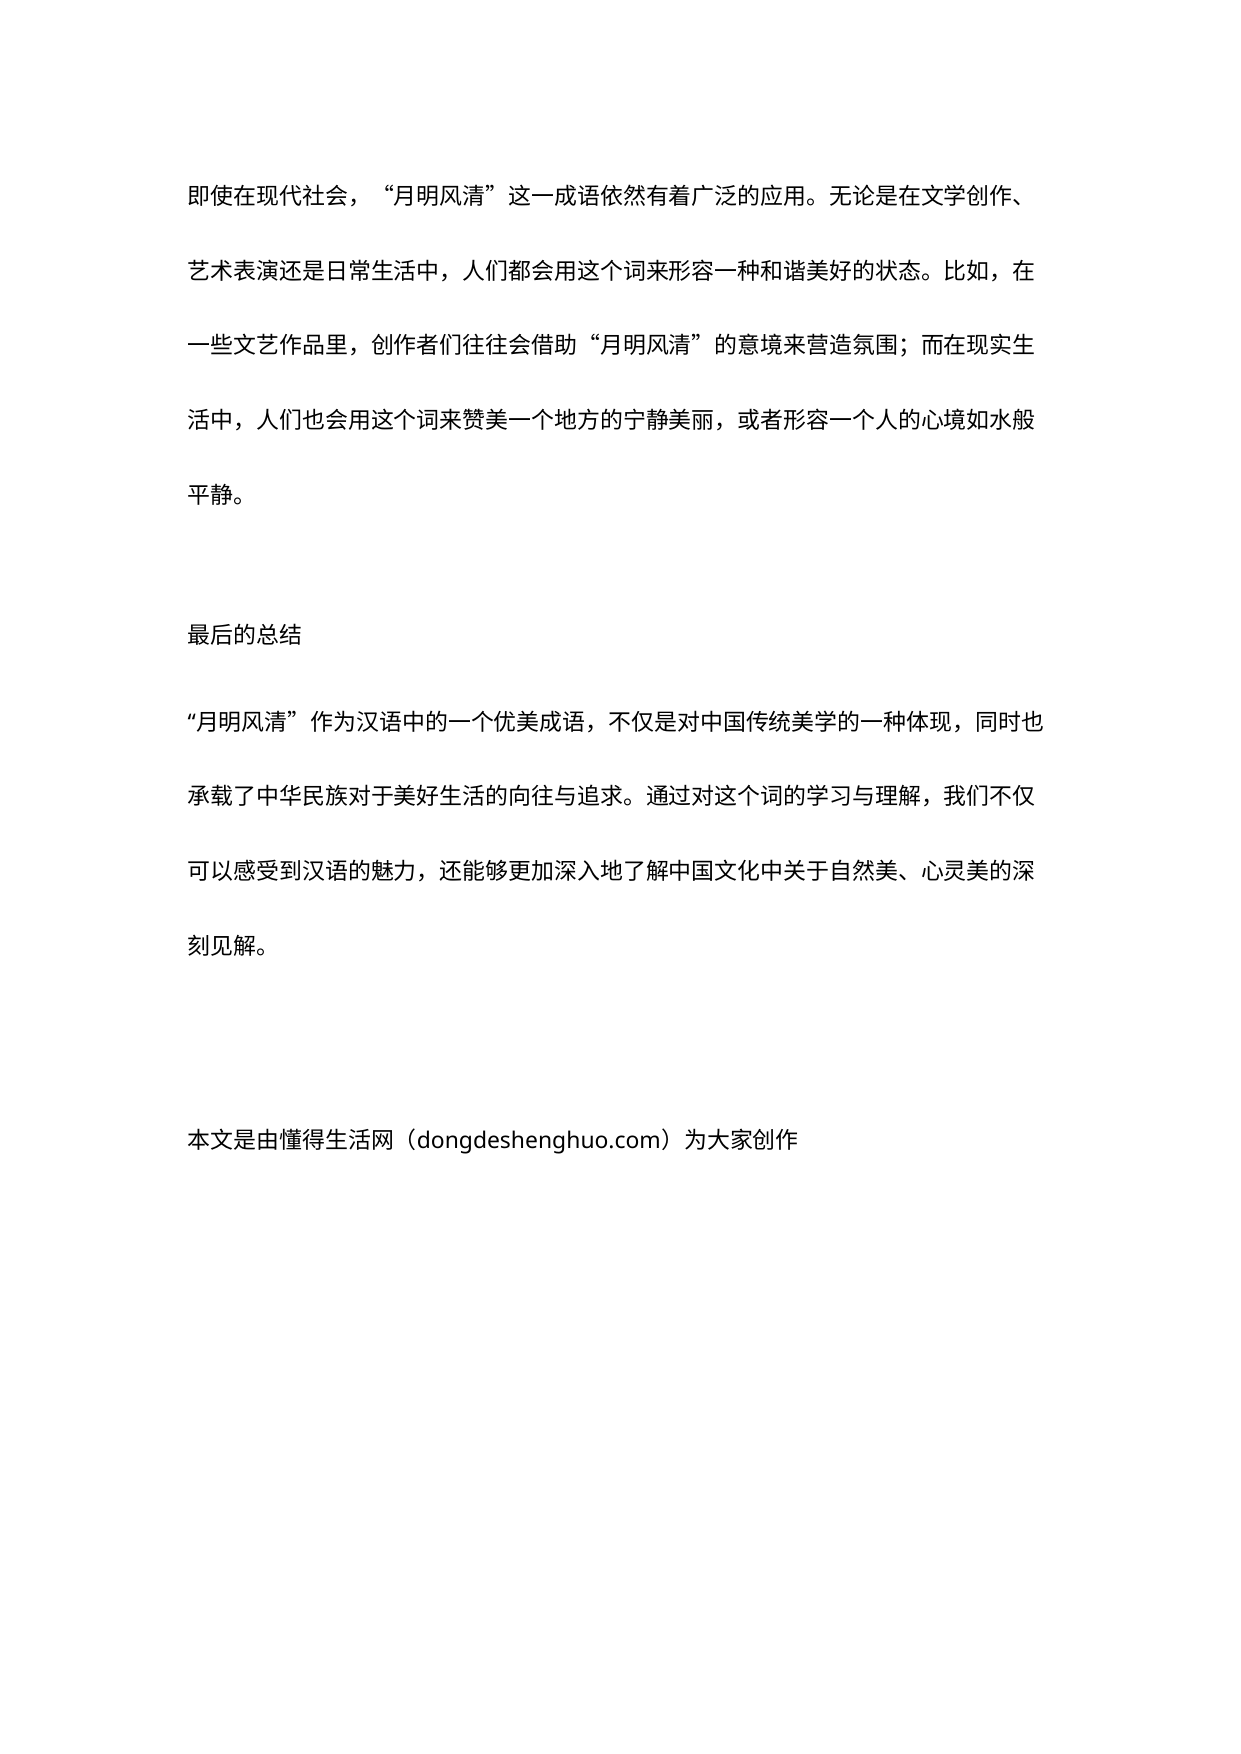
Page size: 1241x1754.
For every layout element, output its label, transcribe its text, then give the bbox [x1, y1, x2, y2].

text 本文是由懂得生活网（dongdeshenghuo.com）为大家创作 [187, 1106, 1053, 1171]
text “月明风清”作为汉语中的一个优美成语，不仅是对中国传统美学的一种体现，同时也承载了中华民族对于美好生活的向往与追求。通过对这个词的学习与理解，我们不仅可以感受到汉语的魅力，还能够更加深入地了解中国文化中关于自然美、心灵美的深刻见解。 [187, 688, 1053, 977]
text 即使在现代社会，“月明风清”这一成语依然有着广泛的应用。无论是在文学创作、艺术表演还是日常生活中，人们都会用这个词来形容一种和谐美好的状态。比如，在一些文艺作品里，创作者们往往会借助“月明风清”的意境来营造氛围；而在现实生活中，人们也会用这个词来赞美一个地方的宁静美丽，或者形容一个人的心境如水般平静。 [187, 162, 1053, 526]
text 最后的总结 [187, 601, 1053, 666]
